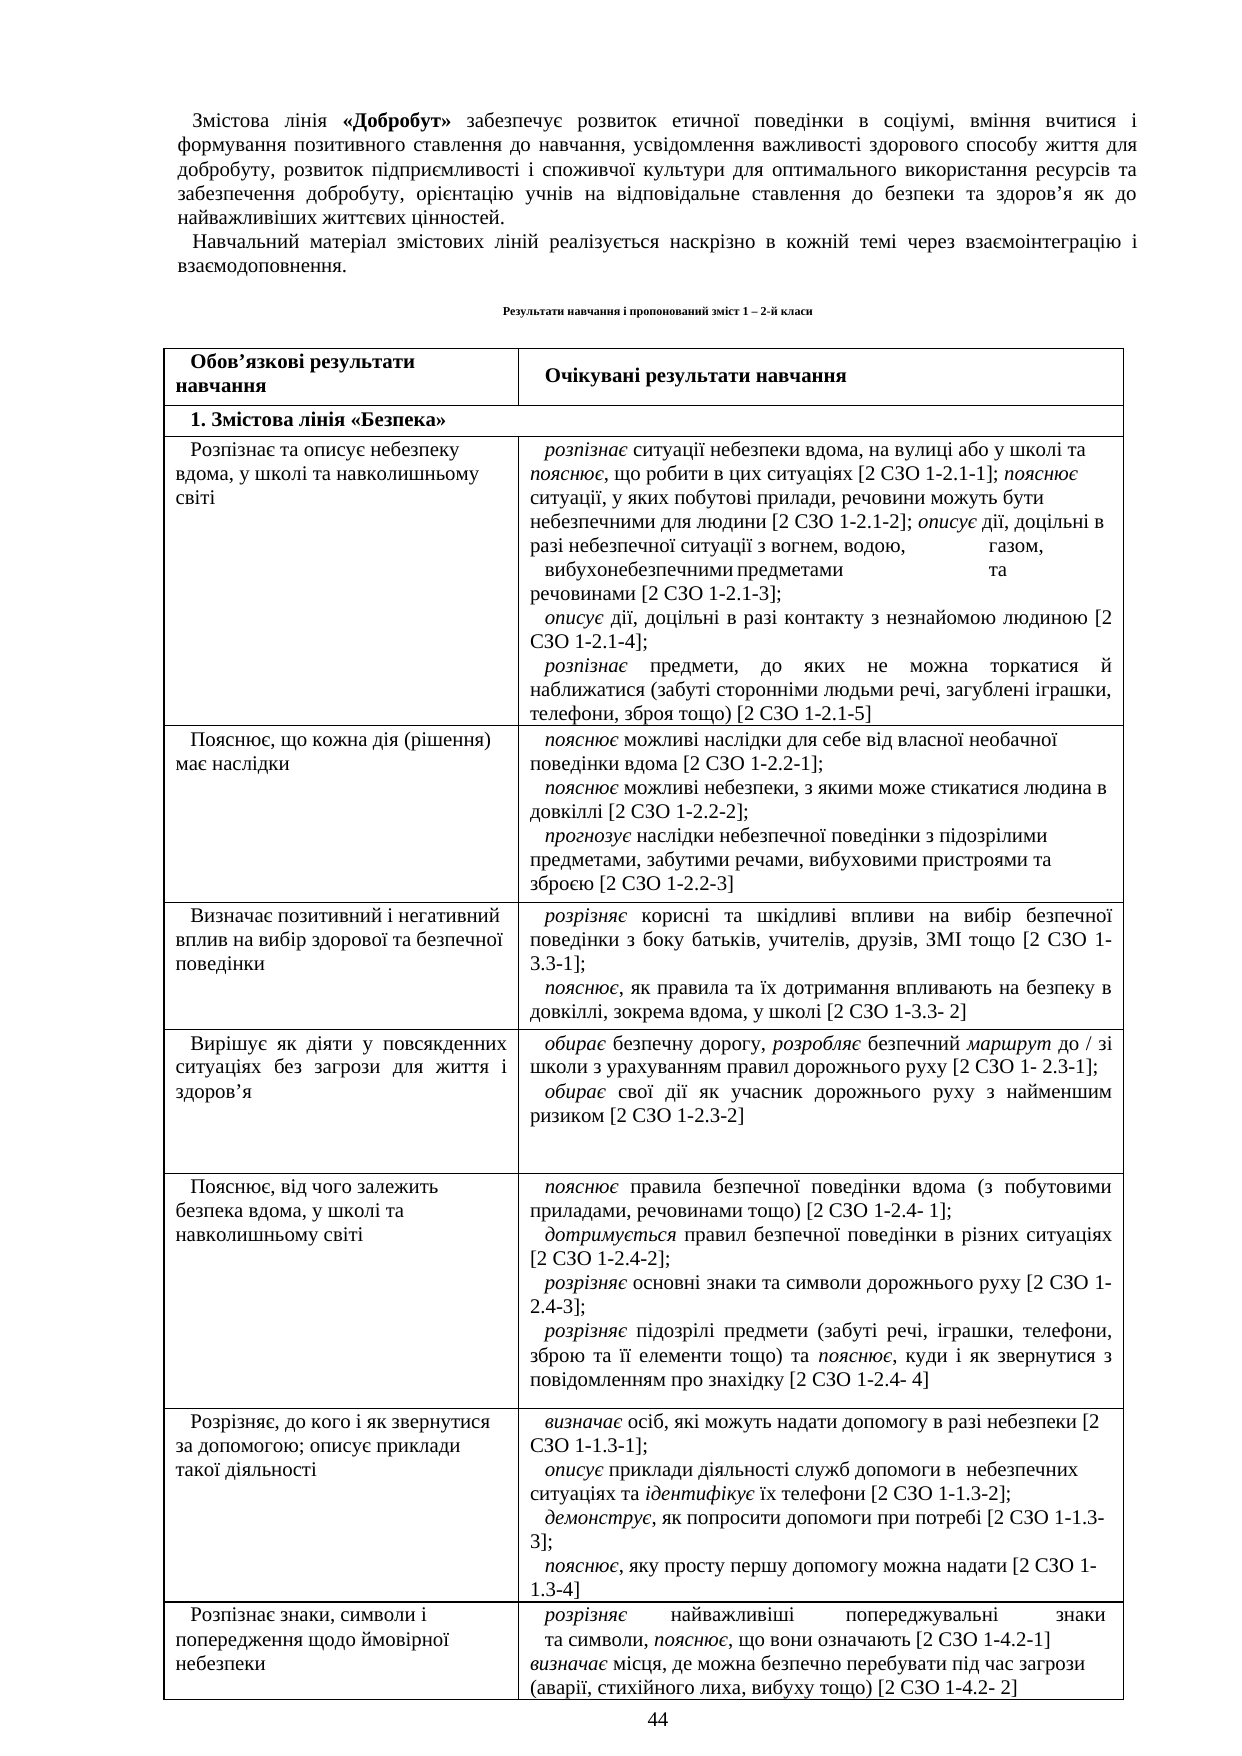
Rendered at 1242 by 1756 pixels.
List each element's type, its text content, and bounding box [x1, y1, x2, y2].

table_header Очікувані результати навчання [519, 349, 1123, 405]
table_cell Пояснює, що кожна дія (рішення) має наслідки [165, 726, 518, 902]
table_cell Розрізняє, до кого і як звернутися за допомогою; описує приклади такої діяльності [165, 1409, 518, 1601]
table_cell Визначає позитивний і негативний вплив на вибір здорової та безпечної поведінки [165, 903, 518, 1029]
table_cell Пояснює, від чого залежить безпека вдома, у школі та навколишньому світі [165, 1174, 518, 1408]
table_cell Розпізнає та описує небезпеку вдома, у школі та навколишньому світі [165, 437, 518, 725]
table_cell Вирішує як діяти у повсякденних ситуаціях без загрози для життя і здоров’я [165, 1030, 518, 1173]
table_header Обов’язкові результати навчання [165, 349, 518, 405]
table_cell пояснює можливі наслідки для себе від власної необачної поведінки вдома [2 СЗО 1-2.2-1]; пояснює можливі небезпеки, з якими може стикатися людина в довкіллі [2 СЗО 1-2.2-2]; прогнозує наслідки небезпечної поведінки з підозрілими предметами, забутими речами, вибуховими пристроями та зброєю [2 СЗО 1-2.2-3] [519, 726, 1123, 902]
table_cell 1. Змістова лінія «Безпека» [165, 406, 1123, 436]
subtitle Результати навчання і пропонований зміст 1 – 2-й класи [177, 294, 1138, 318]
text Змістова лінія «Добробут» забезпечує розвиток етичної поведінки в соціумі, вміння вчитися і формування позитивного ставлення до навчання, усвідомлення важливості здорового способу життя для добробуту, розвиток підприємливості і споживчої культури для оптимального використання ресурсів та забезпечення добробуту, орієнтацію учнів на відповідальне ставлення до безпеки та здоров’я як до найважливіших життєвих цінностей. [177, 108, 1138, 229]
table_cell пояснює правила безпечної поведінки вдома (з побутовими приладами, речовинами тощо) [2 СЗО 1-2.4- 1]; дотримується правил безпечної поведінки в різних ситуаціях [2 СЗО 1-2.4-2]; розрізняє основні знаки та символи дорожнього руху [2 СЗО 1-2.4-3]; розрізняє підозрілі предмети (забуті речі, іграшки, телефони, зброю та її елементи тощо) та пояснює, куди і як звернутися з повідомленням про знахідку [2 СЗО 1-2.4- 4] [519, 1174, 1123, 1408]
table_cell розпізнає ситуації небезпеки вдома, на вулиці або у школі та пояснює, що робити в цих ситуаціях [2 СЗО 1-2.1-1]; пояснює ситуації, у яких побутові прилади, речовини можуть бути небезпечними для людини [2 СЗО 1-2.1-2]; описує дії, доцільні в разі небезпечної ситуації з вогнем, водою, газом, вибухонебезпечними предметами та речовинами [2 СЗО 1-2.1-3]; описує дії, доцільні в разі контакту з незнайомою людиною [2 СЗО 1-2.1-4]; розпізнає предмети, до яких не можна торкатися й наближатися (забуті сторонніми людьми речі, загублені іграшки, телефони, зброя тощо) [2 СЗО 1-2.1-5] [519, 437, 1123, 725]
table_cell обирає безпечну дорогу, розробляє безпечний маршрут до / зі школи з урахуванням правил дорожнього руху [2 СЗО 1- 2.3-1]; обирає свої дії як учасник дорожнього руху з найменшим ризиком [2 СЗО 1-2.3-2] [519, 1030, 1123, 1173]
table_cell визначає осіб, які можуть надати допомогу в разі небезпеки [2 СЗО 1-1.3-1]; описує приклади діяльності служб допомоги в небезпечних ситуаціях та ідентифікує їх телефони [2 СЗО 1-1.3-2]; демонструє, як попросити допомоги при потребі [2 СЗО 1-1.3-3]; пояснює, яку просту першу допомогу можна надати [2 СЗО 1-1.3-4] [519, 1409, 1123, 1601]
table_cell розрізняє найважливіші попереджувальні знаки та символи, пояснює, що вони означають [2 СЗО 1-4.2-1] визначає місця, де можна безпечно перебувати під час загрози (аварії, стихійного лиха, вибуху тощо) [2 СЗО 1-4.2- 2] [519, 1603, 1123, 1699]
table_cell розрізняє корисні та шкідливі впливи на вибір безпечної поведінки з боку батьків, учителів, друзів, ЗМІ тощо [2 СЗО 1-3.3-1]; пояснює, як правила та їх дотримання впливають на безпеку в довкіллі, зокрема вдома, у школі [2 СЗО 1-3.3- 2] [519, 903, 1123, 1029]
text Навчальний матеріал змістових ліній реалізується наскрізно в кожній темі через взаємоінтеграцію і взаємодоповнення. [177, 229, 1138, 277]
table_cell Розпізнає знаки, символи і попередження щодо ймовірної небезпеки [165, 1603, 518, 1699]
